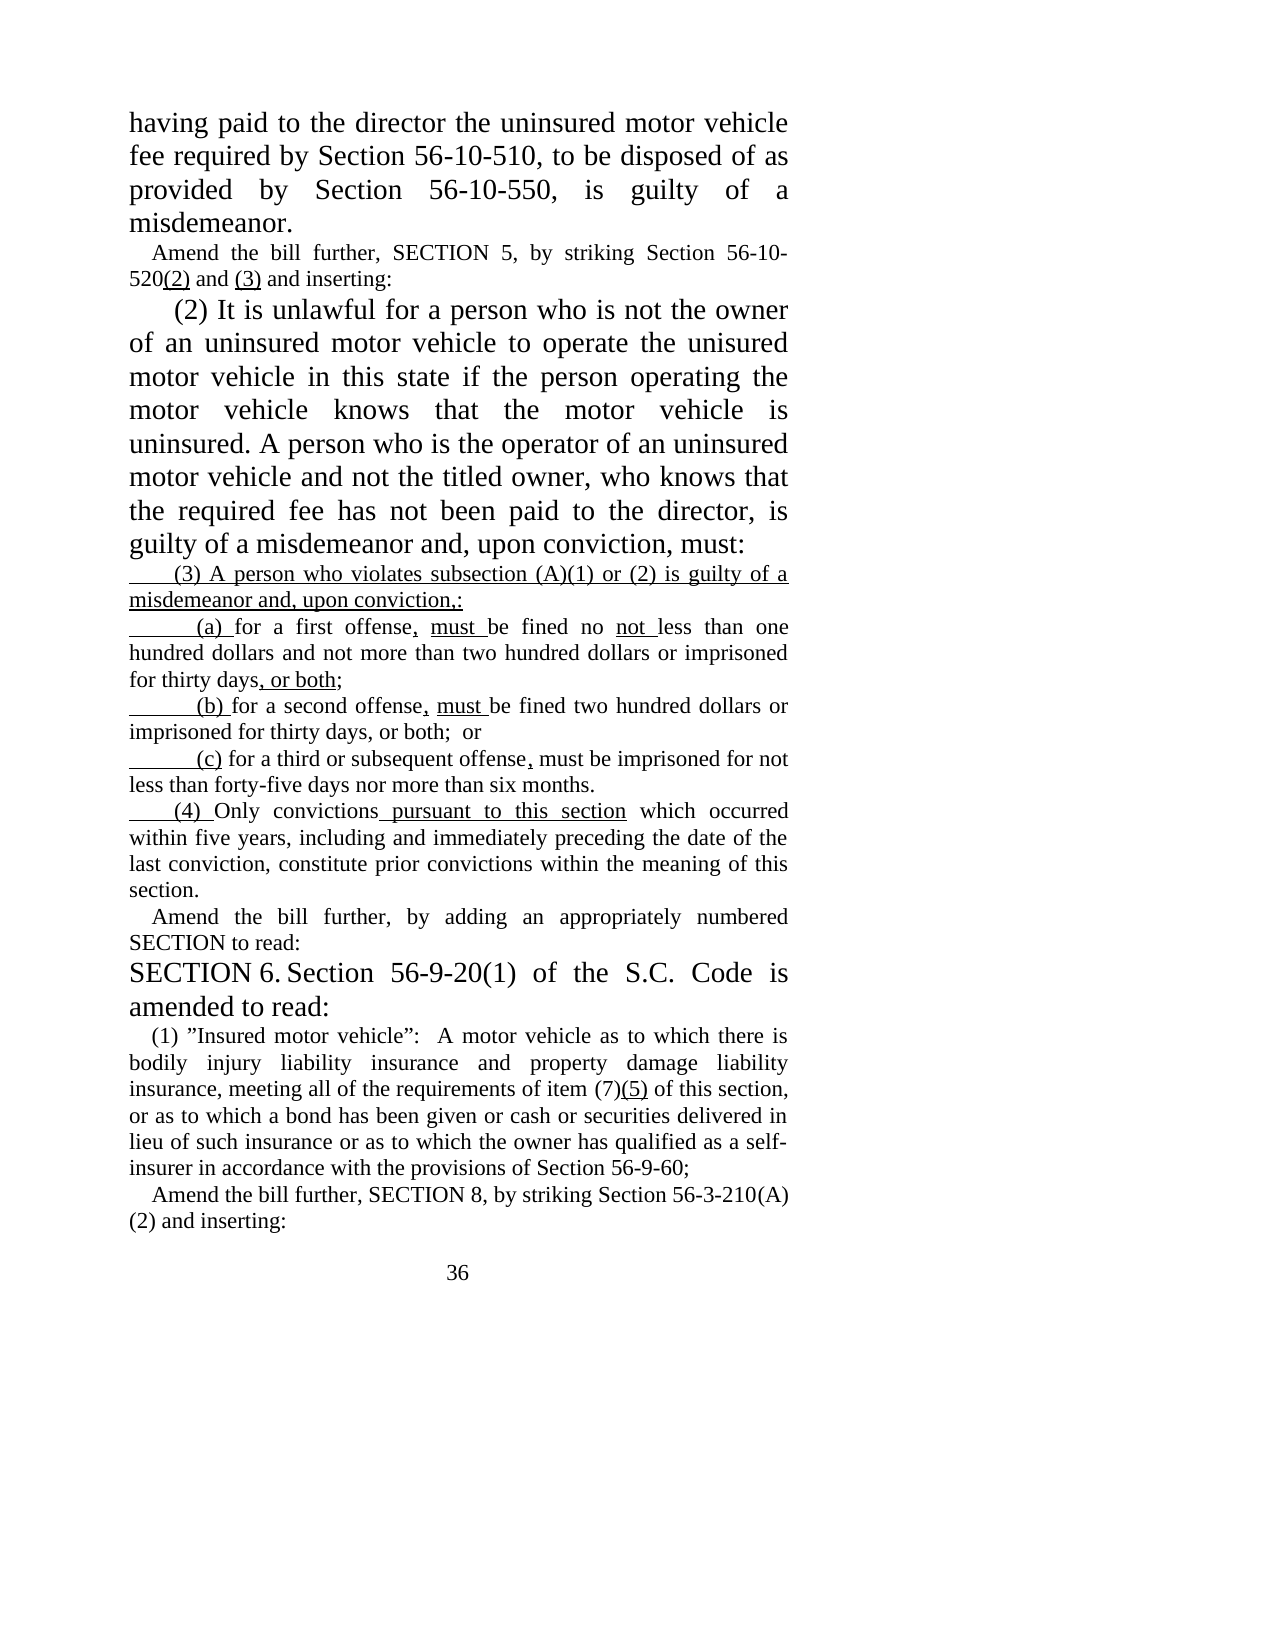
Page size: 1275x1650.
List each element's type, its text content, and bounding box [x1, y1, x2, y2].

text Amend the bill further, SECTION 5, by striking Section 56-10-520(2) and (3) and inserting: [129, 239, 789, 292]
text Amend the bill further, by adding an appropriately numbered SECTION to read: [129, 903, 789, 956]
text Amend the bill further, SECTION 8, by striking Section 56-3-210(A)(2) and inserting: [129, 1181, 789, 1233]
